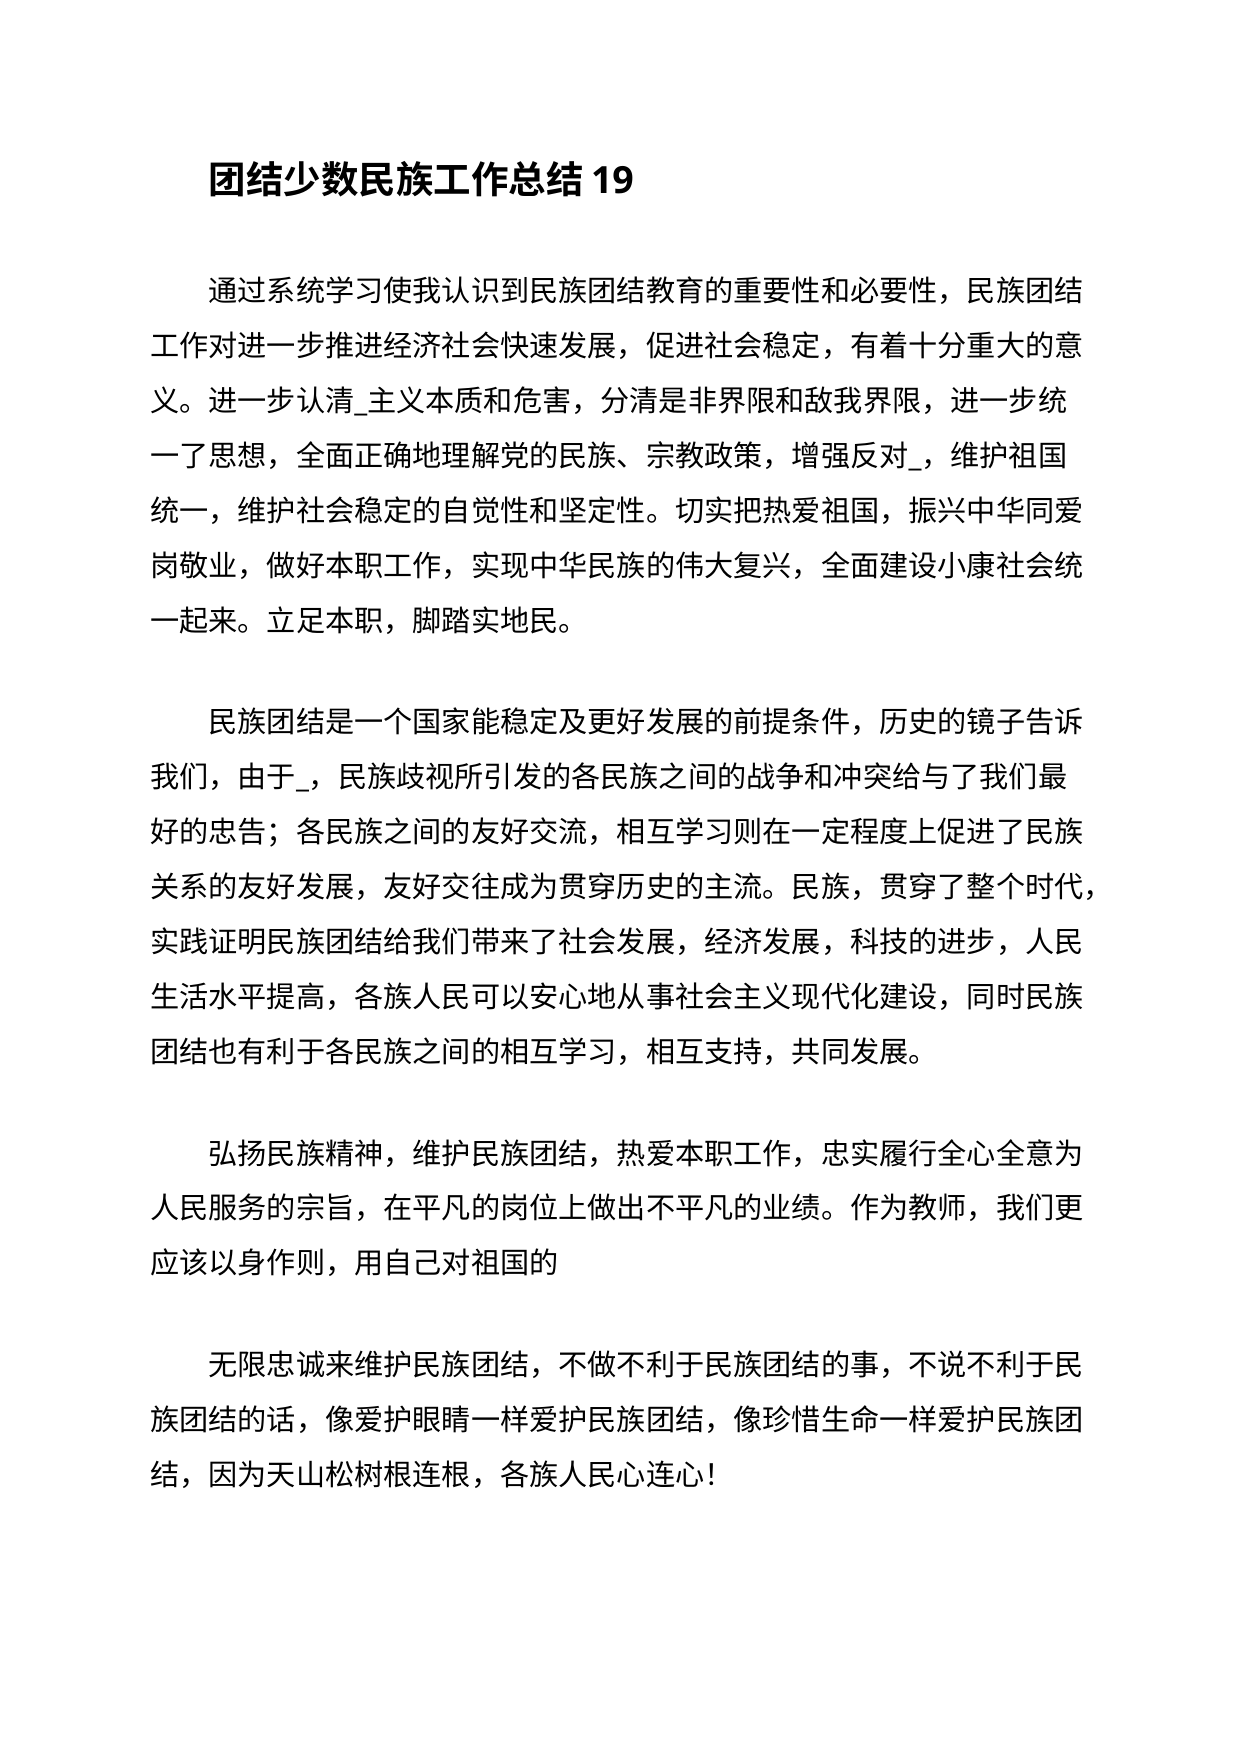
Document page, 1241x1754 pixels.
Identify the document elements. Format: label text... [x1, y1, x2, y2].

text 弘扬民族精神，维护民族团结，热爱本职工作，忠实履行全心全意为人民服务的宗旨，在平凡的岗位上做出不平凡的业绩。作为教师，我们更应该以身作则，用自己对祖国的 [150, 1130, 1090, 1282]
text 民族团结是一个国家能稳定及更好发展的前提条件，历史的镜子告诉我们，由于_，民族歧视所引发的各民族之间的战争和冲突给与了我们最好的忠告；各民族之间的友好交流，相互学习则在一定程度上促进了民族关系的友好发展，友好交往成为贯穿历史的主流。民族，贯穿了整个时代，实践证明民族团结给我们带来了社会发展，经济发展，科技的进步，人民生活水平提高，各族人民可以安心地从事社会主义现代化建设，同时民族团结也有利于各民族之间的相互学习，相互支持，共同发展。 [150, 699, 1090, 1071]
text 通过系统学习使我认识到民族团结教育的重要性和必要性，民族团结工作对进一步推进经济社会快速发展，促进社会稳定，有着十分重大的意义。进一步认清_主义本质和危害，分清是非界限和敌我界限，进一步统一了思想，全面正确地理解党的民族、宗教政策，增强反对_，维护祖国统一，维护社会稳定的自觉性和坚定性。切实把热爱祖国，振兴中华同爱岗敬业，做好本职工作，实现中华民族的伟大复兴，全面建设小康社会统一起来。立足本职，脚踏实地民。 [150, 268, 1090, 639]
text 团结少数民族工作总结19 [150, 150, 1090, 204]
text 无限忠诚来维护民族团结，不做不利于民族团结的事，不说不利于民族团结的话，像爱护眼睛一样爱护民族团结，像珍惜生命一样爱护民族团结，因为天山松树根连根，各族人民心连心！ [150, 1342, 1090, 1494]
